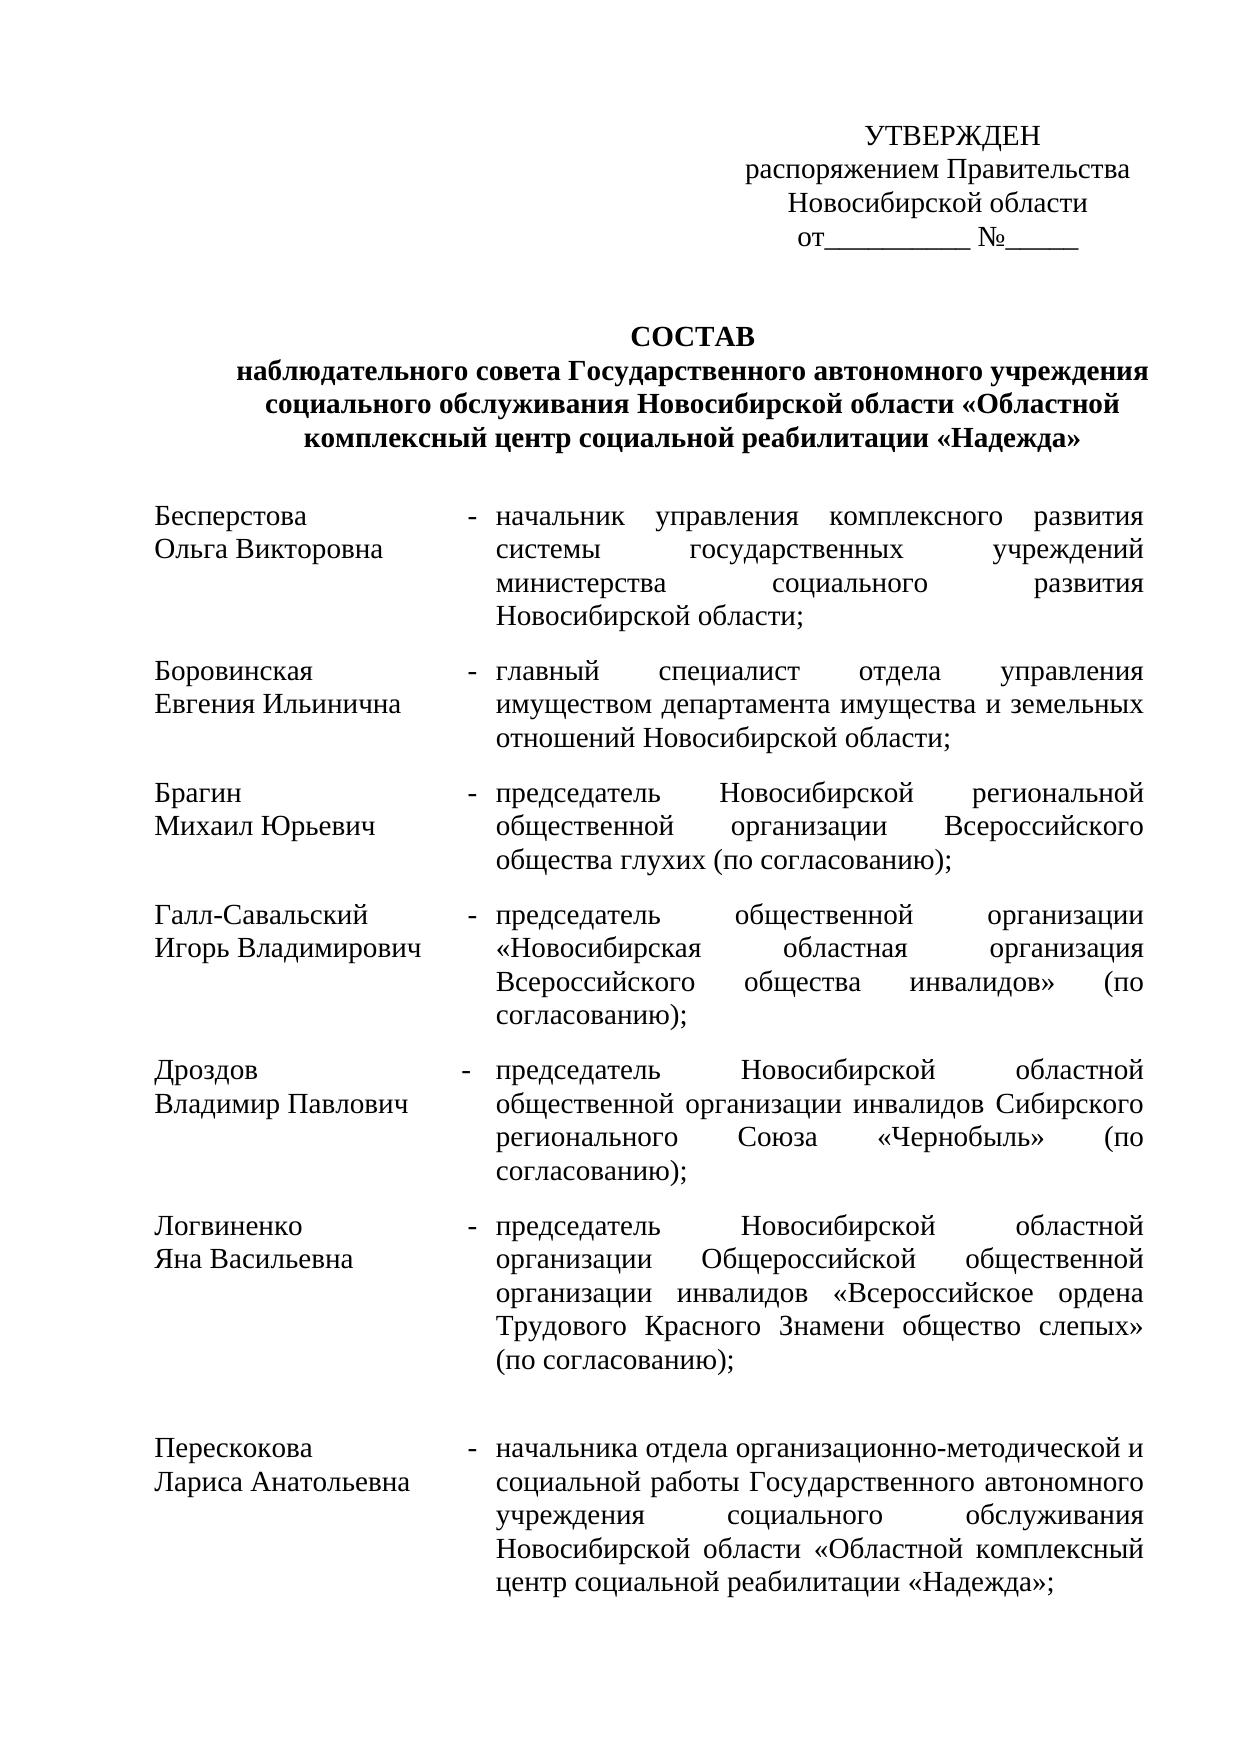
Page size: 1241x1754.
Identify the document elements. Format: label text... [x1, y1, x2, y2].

text СОСТАВ наблюдательного совета Государственного автономного учреждения социального обслуживания Новосибирской области «Областной комплексный центр социальной реабилитации «Надежда» [204, 319, 1181, 453]
table_cell председатель Новосибирской региональной общественной организации Всероссийского общества глухих (по согласованию); [489, 764, 1151, 886]
table_header Бесперстова Ольга Викторовна [148, 487, 455, 642]
table_cell председатель общественной организации «Новосибирская областная организация Всероссийского общества инвалидов» (по согласованию); [489, 886, 1151, 1042]
table_cell председатель Новосибирской областной организации Общероссийской общественной организации инвалидов «Всероссийское ордена Трудового Красного Знамени общество слепых» (по согласованию); [489, 1197, 1151, 1419]
table_cell - [455, 1420, 489, 1608]
table_cell Логвиненко Яна Васильевна [148, 1197, 455, 1419]
table_cell - [455, 886, 489, 1042]
table_cell - [455, 643, 489, 764]
table_cell главный специалист отдела управления имуществом департамента имущества и земельных отношений Новосибирской области; [489, 643, 1151, 764]
table_cell - [455, 1197, 489, 1419]
table_cell Дроздов Владимир Павлович [148, 1042, 455, 1197]
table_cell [489, 1420, 1151, 1608]
text от__________ №_____ [694, 219, 1181, 252]
table_header начальник управления комплексного развития системы государственных учреждений министерства социального развития Новосибирской области; [489, 487, 1151, 642]
table_cell председатель Новосибирской областной общественной организации инвалидов Сибирского регионального Союза «Чернобыль» (по согласованию); [489, 1042, 1151, 1197]
text распоряжением Правительства [694, 152, 1181, 185]
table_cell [148, 1420, 455, 1608]
table_cell - [455, 764, 489, 886]
text Новосибирской области [694, 185, 1181, 219]
table_header - [455, 487, 489, 642]
table_cell - [455, 1042, 489, 1197]
table_cell Брагин Михаил Юрьевич [148, 764, 455, 886]
table_cell Боровинская Евгения Ильинична [148, 643, 455, 764]
text УТВЕРЖДЕН [148, 118, 1181, 152]
table_cell Галл-Савальский Игорь Владимирович [148, 886, 455, 1042]
